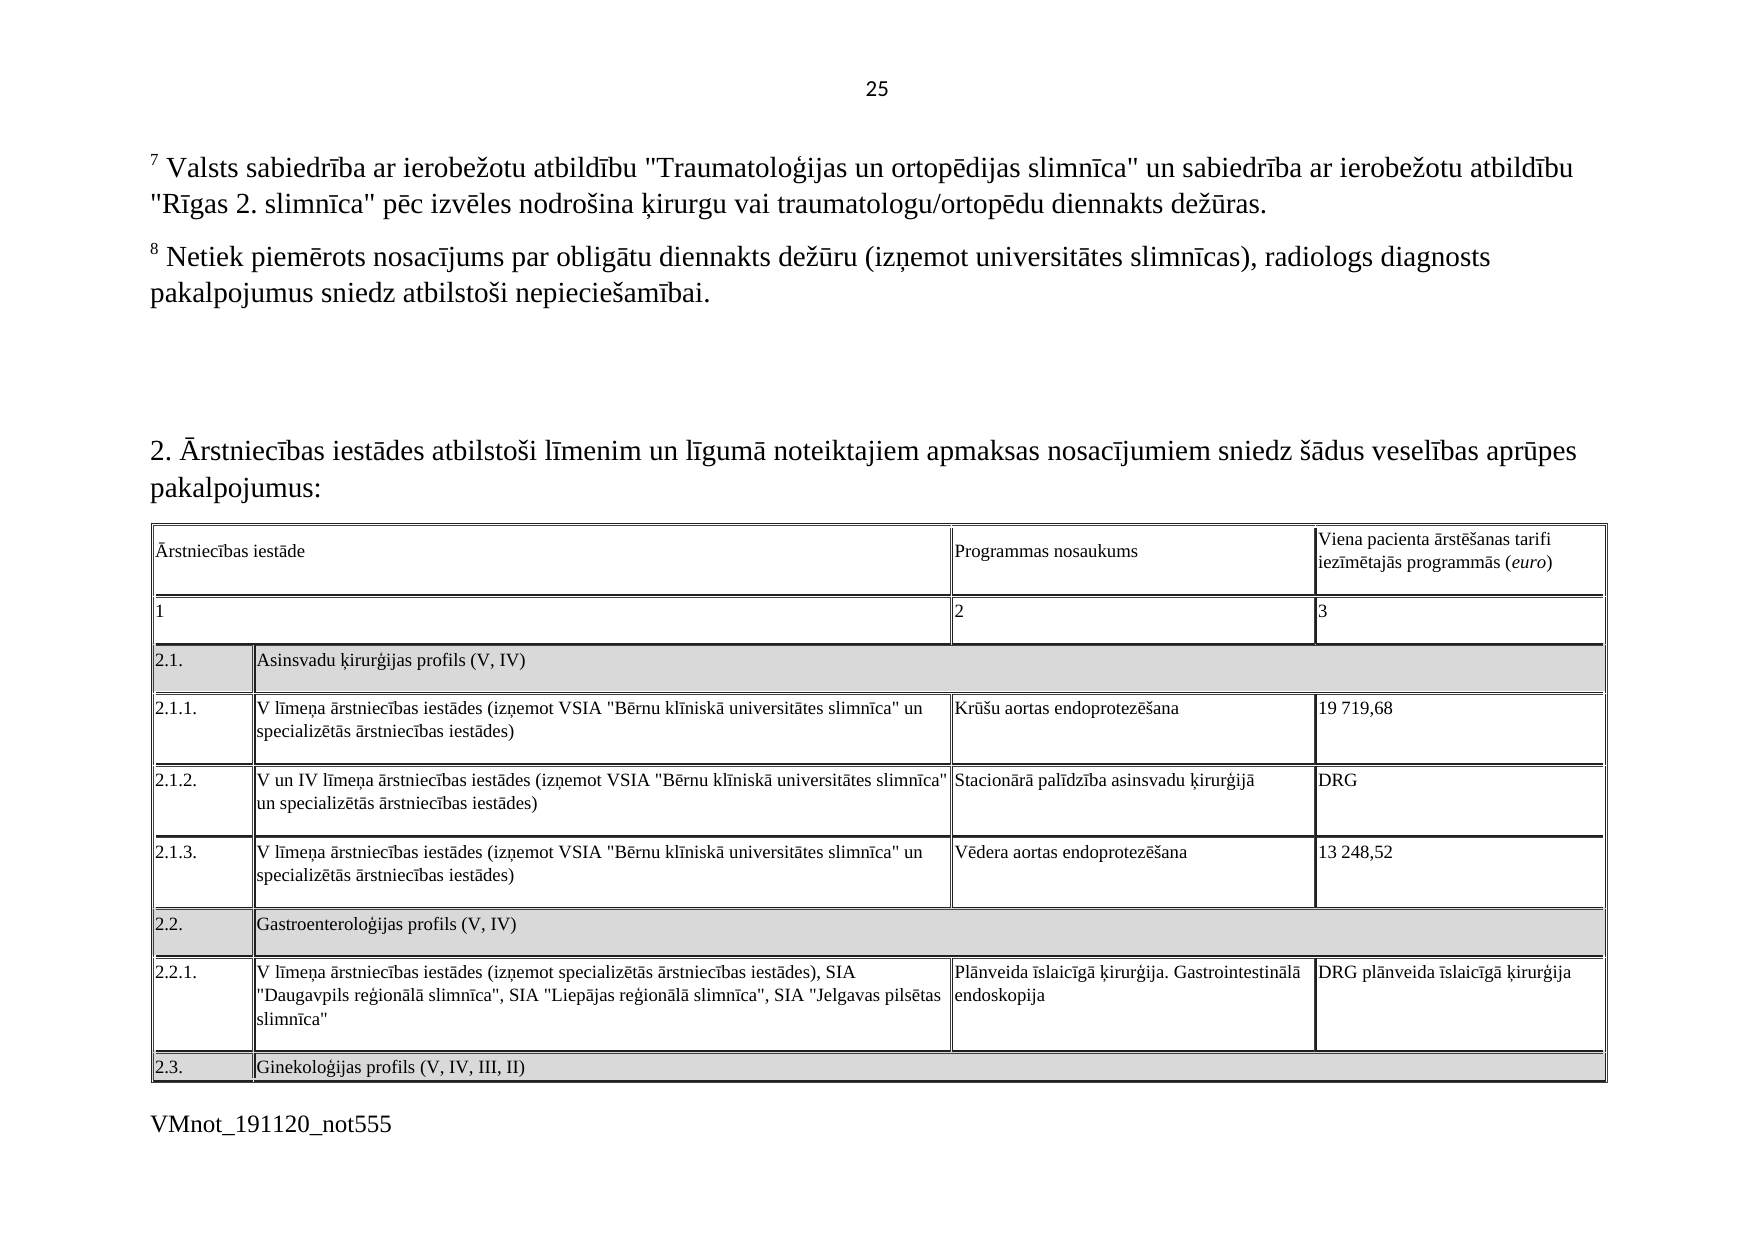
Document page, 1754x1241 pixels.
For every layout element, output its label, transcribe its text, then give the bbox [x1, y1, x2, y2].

table_cell V līmeņa ārstniecības iestādes (izņemot VSIA "Bērnu klīniskā universitātes slimnīca" un specializētās ārstniecības iestādes) [256, 695, 950, 763]
table_cell 2.1.1. [154, 691, 252, 763]
table_cell Plānveida īslaicīgā ķirurģija. Gastrointestinālā endoskopija [953, 959, 1314, 1050]
table_cell 2.1.2. [154, 763, 252, 835]
table_cell 3 [1317, 594, 1605, 643]
table_cell Asinsvadu ķirurģijas profils (V, IV) [256, 643, 1606, 691]
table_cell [254, 1050, 1605, 1080]
table_cell DRG [1317, 763, 1605, 835]
table_cell 2 [953, 598, 1314, 643]
table_cell 2.3. [154, 1050, 254, 1080]
table_header Ārstniecības iestāde [154, 526, 952, 594]
table_cell 2.1.3. [154, 835, 252, 907]
table_cell V un IV līmeņa ārstniecības iestādes (izņemot VSIA "Bērnu klīniskā universitātes slimnīca" un specializētās ārstniecības iestādes) [256, 767, 950, 835]
table_cell Stacionārā palīdzība asinsvadu ķirurģijā [953, 767, 1314, 835]
table_cell DRG plānveida īslaicīgā ķirurģija [1317, 955, 1605, 1050]
table_cell V līmeņa ārstniecības iestādes (izņemot VSIA "Bērnu klīniskā universitātes slimnīca" un specializētās ārstniecības iestādes) [256, 838, 950, 907]
table_cell 2.2. [152, 907, 254, 955]
text 2. Ārstniecības iestādes atbilstoši līmenim un līgumā noteiktajiem apmaksas nosacījumiem sniedz šādus veselības aprūpes pakalpojumus: [150, 433, 1604, 503]
table_cell Krūšu aortas endoprotezēšana [953, 695, 1314, 763]
table_cell Vēdera aortas endoprotezēšana [953, 838, 1314, 907]
table_cell 2.2.1. [154, 955, 252, 1050]
table_cell 19 719,68 [1315, 691, 1605, 763]
table_cell V līmeņa ārstniecības iestādes (izņemot specializētās ārstniecības iestādes), SIA "Daugavpils reģionālā slimnīca", SIA "Liepājas reģionālā slimnīca", SIA "Jelgavas pilsētas slimnīca" [256, 959, 950, 1050]
table_cell 13 248,52 [1317, 835, 1605, 907]
table_header Programmas nosaukums [952, 526, 1315, 594]
table_header Viena pacienta ārstēšanas tarifi iezīmētajās programmās (euro) [1315, 526, 1605, 594]
table_cell 2.1. [152, 643, 252, 691]
text 8 Netiek piemērots nosacījums par obligātu diennakts dežūru (izņemot universitātes slimnīcas), radiologs diagnosts pakalpojumus sniedz atbilstoši nepieciešamībai. [150, 239, 1604, 309]
table_cell 1 [154, 594, 950, 643]
table_cell Gastroenteroloģijas profils (V, IV) [254, 907, 1606, 955]
text 7 Valsts sabiedrība ar ierobežotu atbildību "Traumatoloģijas un ortopēdijas slimnīca" un sabiedrība ar ierobežotu atbildību "Rīgas 2. slimnīca" pēc izvēles nodrošina ķirurgu vai traumatologu/ortopēdu diennakts dežūras. [150, 150, 1604, 220]
